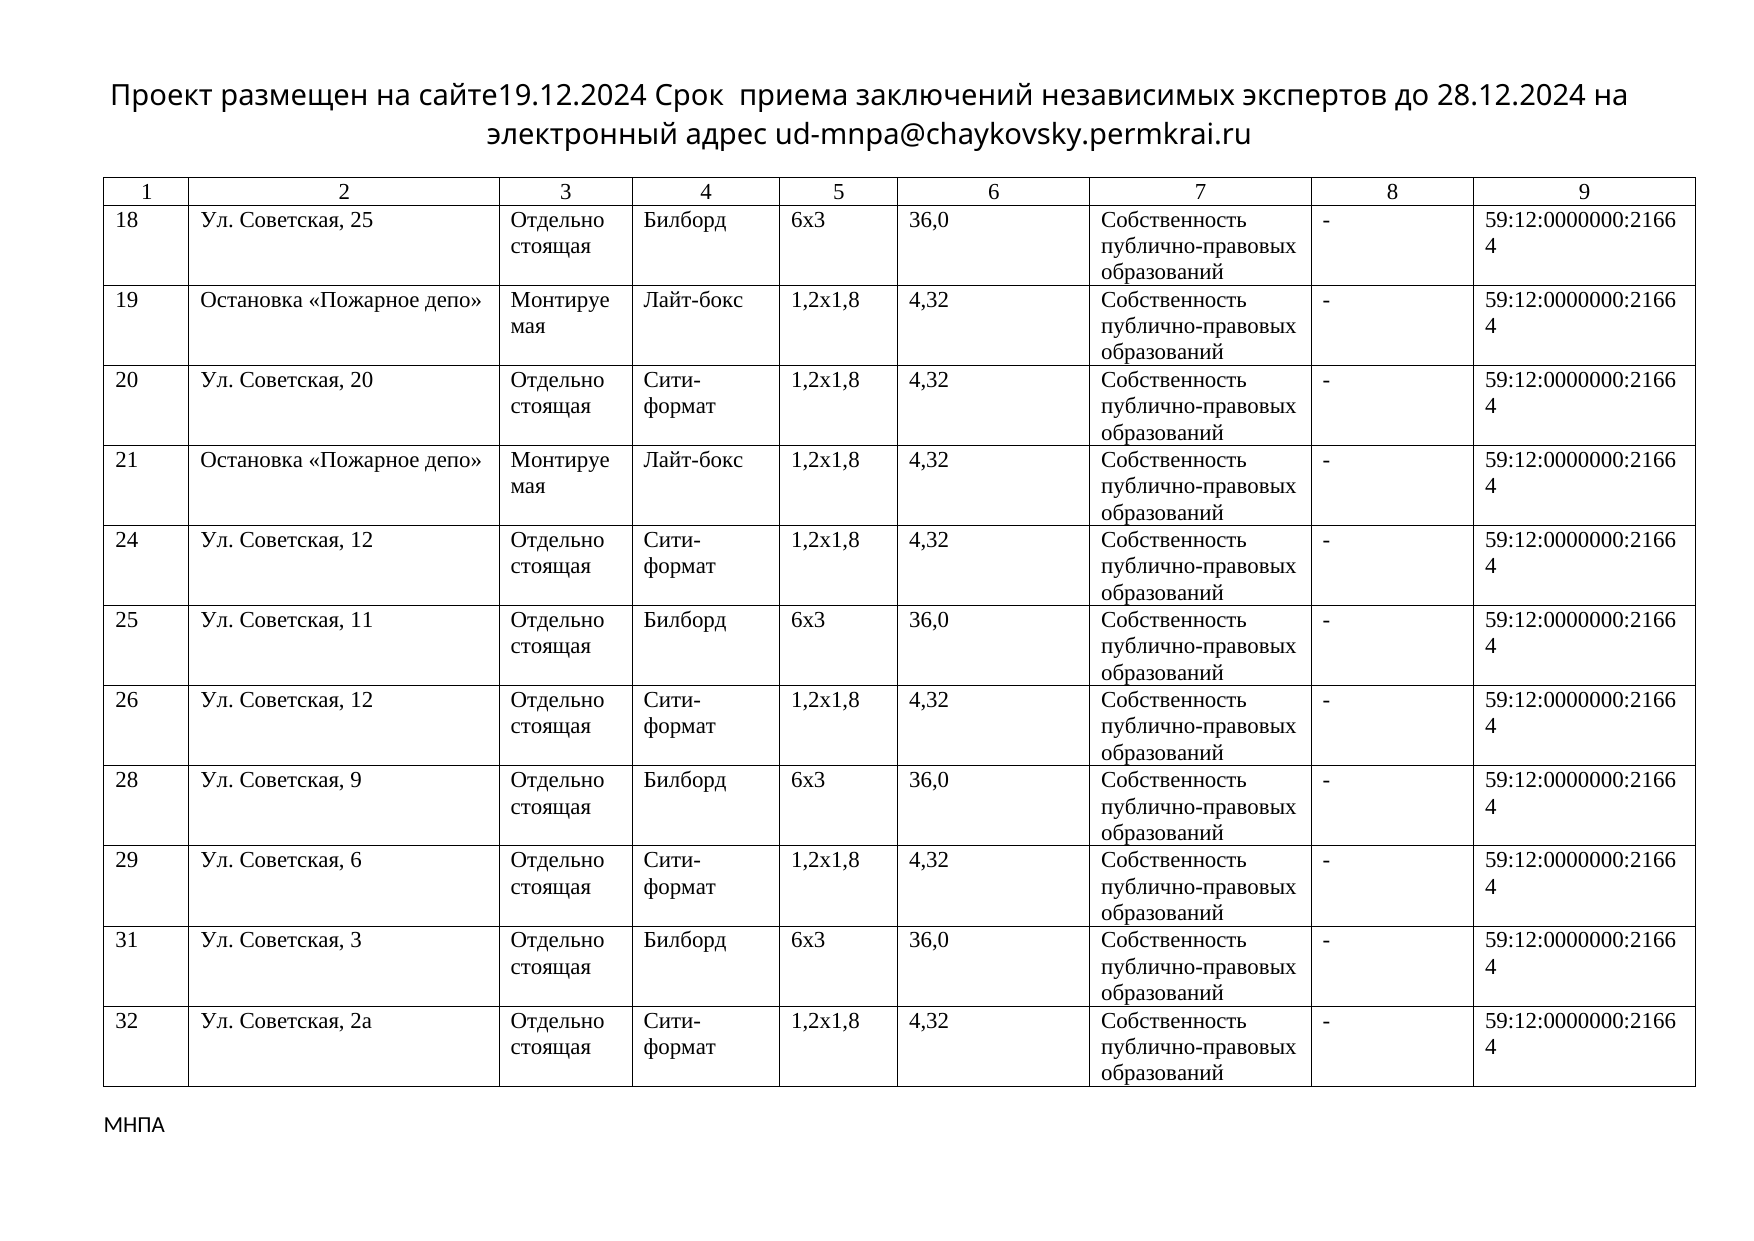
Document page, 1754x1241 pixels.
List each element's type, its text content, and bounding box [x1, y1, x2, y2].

table_cell - [1312, 927, 1473, 1006]
table_cell 59:12:0000000:21664 [1474, 446, 1695, 525]
table_cell 59:12:0000000:21664 [1474, 927, 1695, 1006]
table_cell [1090, 286, 1311, 365]
table_cell 18 [104, 206, 188, 285]
table_cell 1,2х1,8 [780, 1007, 897, 1086]
table_cell Отдельно стоящая [500, 766, 632, 845]
table_cell 4,32 [898, 286, 1089, 365]
table_cell Отдельно стоящая [500, 206, 632, 285]
table_cell 59:12:0000000:21664 [1474, 686, 1695, 765]
table_cell Билборд [633, 927, 779, 1006]
table_cell 59:12:0000000:21664 [1474, 526, 1695, 605]
table_cell Ул. Советская, 6 [189, 846, 499, 926]
table_cell 1,2х1,8 [780, 686, 897, 765]
table_cell 4 [633, 178, 779, 204]
table_cell Остановка «Пожарное депо» [189, 446, 499, 525]
table_cell 28 [104, 766, 188, 845]
table_cell Ул. Советская, 12 [189, 526, 499, 605]
table_cell - [1312, 1007, 1473, 1086]
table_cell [1090, 1007, 1311, 1086]
table_cell 19 [104, 286, 188, 365]
table_cell 6х3 [780, 766, 897, 845]
table_cell Лайт-бокс [633, 286, 779, 365]
table_cell Собственность публично-правовых образований [1090, 846, 1311, 926]
table_cell Ул. Советская, 11 [189, 606, 499, 685]
table_cell Отдельно стоящая [500, 1007, 632, 1086]
table_cell Ул. Советская, 12 [189, 686, 499, 765]
table_cell Сити-формат [633, 366, 779, 445]
table_cell Ул. Советская, 25 [189, 206, 499, 285]
table_cell 59:12:0000000:21664 [1474, 206, 1695, 285]
table_cell Отдельно стоящая [500, 846, 632, 926]
table_cell Ул. Советская, 9 [189, 766, 499, 845]
table_cell - [1312, 446, 1473, 525]
table_cell 59:12:0000000:21664 [1474, 366, 1695, 445]
table_cell 4,32 [898, 366, 1089, 445]
table_cell 4,32 [898, 526, 1089, 605]
table_cell Остановка «Пожарное депо» [189, 286, 499, 365]
table_cell 24 [104, 526, 188, 605]
table_cell 1 [104, 178, 188, 204]
table_cell 2 [189, 178, 499, 204]
table_cell Монтируемая [500, 446, 632, 525]
table_cell 36,0 [898, 206, 1089, 285]
table_cell Собственность публично-правовых образований [1090, 686, 1311, 765]
table_cell - [1312, 606, 1473, 685]
table_cell Отдельно стоящая [500, 606, 632, 685]
table_cell 3 [500, 178, 632, 204]
table_cell - [1312, 206, 1473, 285]
table_cell 29 [104, 846, 188, 926]
table_cell 1,2х1,8 [780, 526, 897, 605]
table_cell 36,0 [898, 606, 1089, 685]
table_cell Собственность публично-правовых образований [1090, 366, 1311, 445]
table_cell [1090, 927, 1311, 1006]
table_cell Сити-формат [633, 846, 779, 926]
table_cell 59:12:0000000:21664 [1474, 286, 1695, 365]
table_cell Ул. Советская, 20 [189, 366, 499, 445]
table_cell - [1312, 846, 1473, 926]
table_cell Сити-формат [633, 526, 779, 605]
table_cell 32 [104, 1007, 188, 1086]
table_cell Отдельно стоящая [500, 526, 632, 605]
table_cell 36,0 [898, 927, 1089, 1006]
table_cell Сити-формат [633, 1007, 779, 1086]
table_cell Билборд [633, 206, 779, 285]
table_cell Сити-формат [633, 686, 779, 765]
table_cell - [1312, 526, 1473, 605]
table_cell 4,32 [898, 686, 1089, 765]
table_cell Собственность публично-правовых образований [1090, 446, 1311, 525]
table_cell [1090, 206, 1311, 285]
table_cell Билборд [633, 766, 779, 845]
table_cell - [1312, 766, 1473, 845]
table_cell Собственность публично-правовых образований [1090, 606, 1311, 685]
table_cell Отдельно стоящая [500, 366, 632, 445]
table_cell Монтируемая [500, 286, 632, 365]
table_cell Отдельно стоящая [500, 686, 632, 765]
table_cell Лайт-бокс [633, 446, 779, 525]
table_cell 1,2х1,8 [780, 846, 897, 926]
table_cell 36,0 [898, 766, 1089, 845]
table_cell 6 [898, 178, 1089, 204]
table_cell - [1312, 366, 1473, 445]
table_cell 59:12:0000000:21664 [1474, 766, 1695, 845]
table_cell 7 [1090, 178, 1311, 204]
table_cell 6х3 [780, 206, 897, 285]
table_cell 8 [1312, 178, 1473, 204]
table_cell 5 [780, 178, 897, 204]
table_cell Отдельно стоящая [500, 927, 632, 1006]
table_cell 1,2х1,8 [780, 366, 897, 445]
table_cell 6х3 [780, 606, 897, 685]
table_cell 59:12:0000000:21664 [1474, 1007, 1695, 1086]
table_cell 6х3 [780, 927, 897, 1006]
table_cell 4,32 [898, 846, 1089, 926]
table_cell 4,32 [898, 446, 1089, 525]
table_cell 26 [104, 686, 188, 765]
table_cell Ул. Советская, 2а [189, 1007, 499, 1086]
table_cell - [1312, 286, 1473, 365]
table_cell Собственность публично-правовых образований [1090, 526, 1311, 605]
table_cell 25 [104, 606, 188, 685]
table_cell 1,2х1,8 [780, 286, 897, 365]
table_cell Собственность публично-правовых образований [1090, 766, 1311, 845]
table_cell Билборд [633, 606, 779, 685]
table_cell 59:12:0000000:21664 [1474, 846, 1695, 926]
table_cell 20 [104, 366, 188, 445]
table_cell 4,32 [898, 1007, 1089, 1086]
table_cell 1,2х1,8 [780, 446, 897, 525]
table_cell 31 [104, 927, 188, 1006]
table_cell 9 [1474, 178, 1695, 204]
table_cell 21 [104, 446, 188, 525]
table_cell - [1312, 686, 1473, 765]
table_cell Ул. Советская, 3 [189, 927, 499, 1006]
table_cell 59:12:0000000:21664 [1474, 606, 1695, 685]
